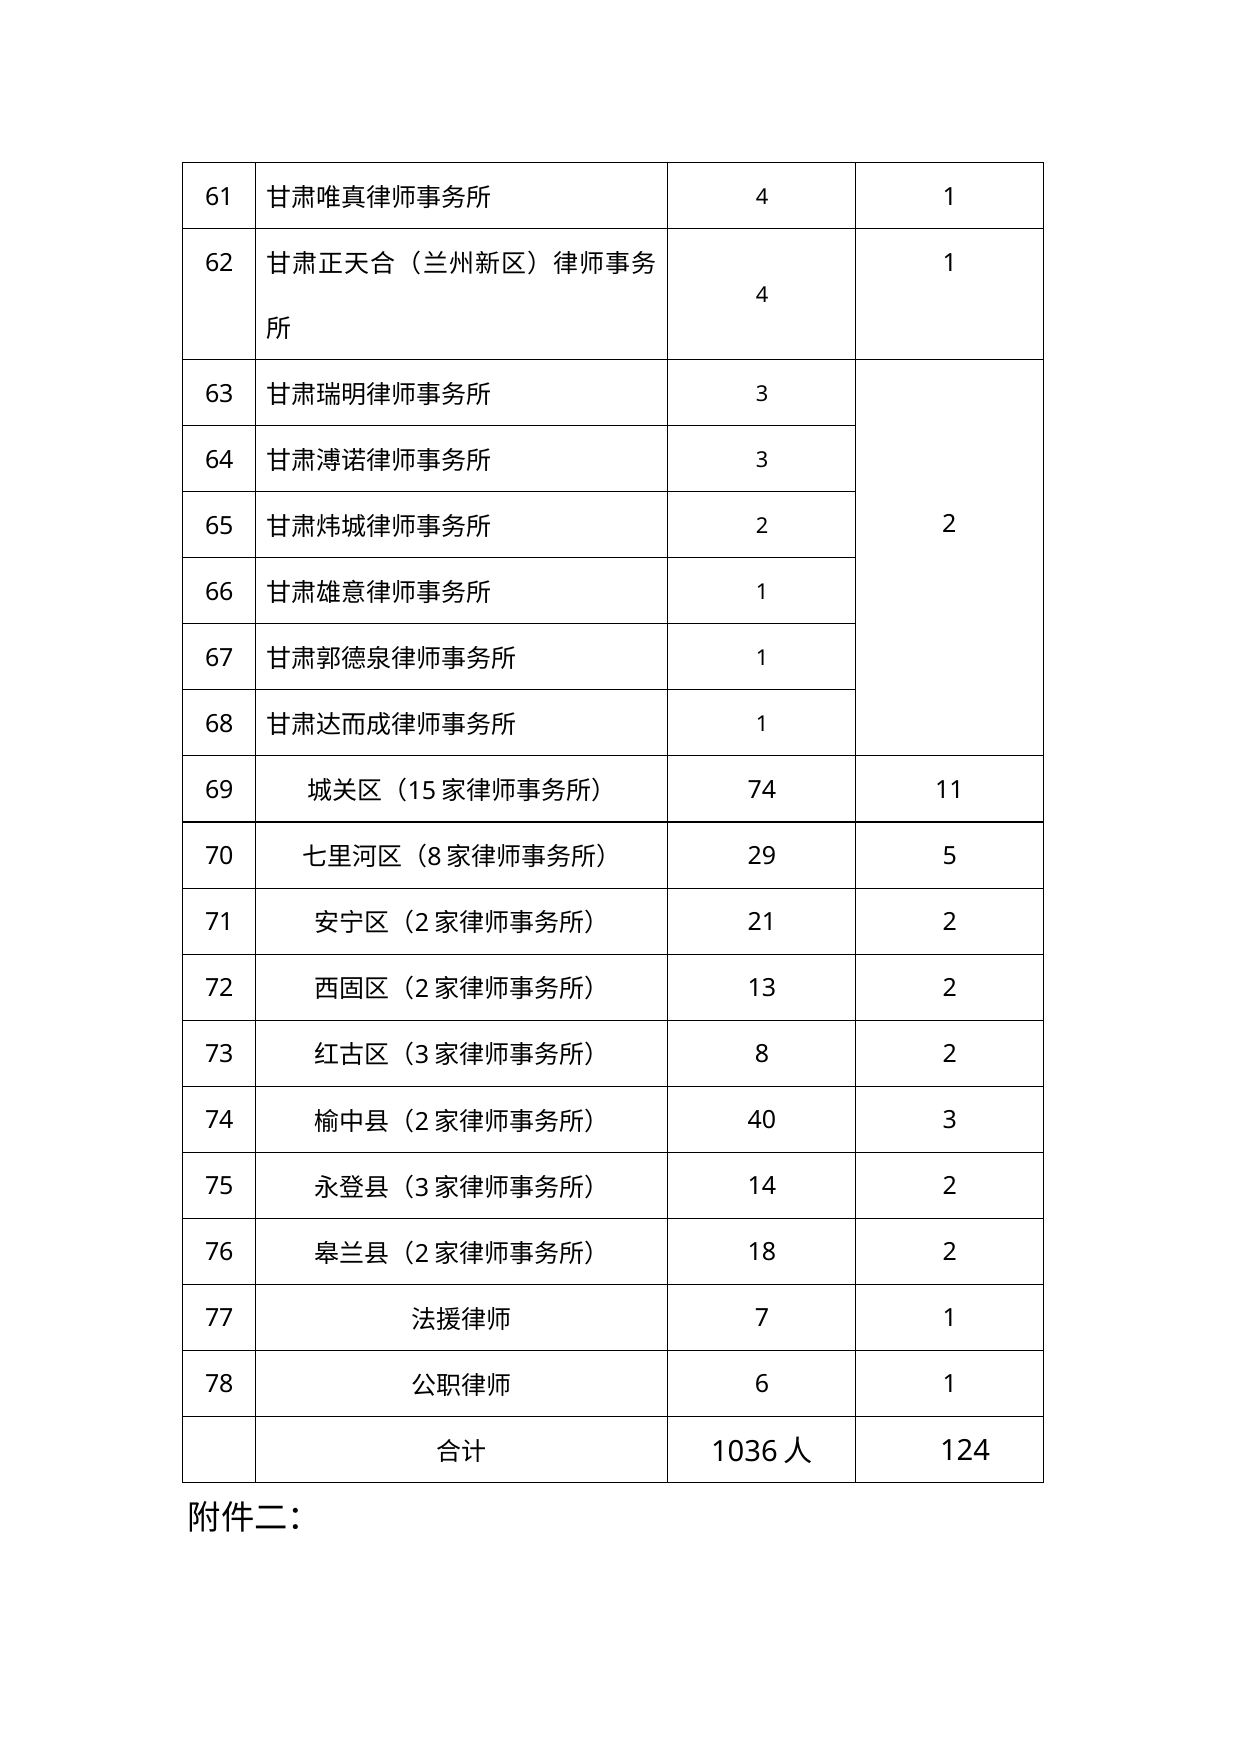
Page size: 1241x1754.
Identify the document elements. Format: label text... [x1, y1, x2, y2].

table_cell 3 [668, 360, 855, 425]
table_cell 1 [856, 1285, 1043, 1350]
table_cell 3 [856, 1087, 1043, 1152]
table_cell 21 [668, 889, 855, 953]
table_cell 七里河区（8家律师事务所） [256, 823, 667, 887]
table_cell 2 [856, 889, 1043, 953]
table_cell 64 [183, 426, 255, 491]
table_cell 124 [856, 1417, 1043, 1482]
table_cell [183, 1417, 255, 1482]
table_cell 公职律师 [256, 1351, 667, 1416]
table_cell 安宁区（2家律师事务所） [256, 889, 667, 953]
table_cell 1 [668, 558, 855, 623]
table_cell 1 [856, 229, 1043, 359]
table_cell 70 [183, 823, 255, 887]
table_cell 78 [183, 1351, 255, 1416]
table_cell 永登县（3家律师事务所） [256, 1153, 667, 1218]
table_cell 甘肃唯真律师事务所 [256, 163, 667, 228]
table_cell 63 [183, 360, 255, 425]
table_cell 76 [183, 1219, 255, 1284]
table_cell 71 [183, 889, 255, 953]
table_cell 67 [183, 624, 255, 689]
table_cell 1 [668, 624, 855, 689]
table_cell 29 [668, 823, 855, 887]
table_cell 3 [668, 426, 855, 491]
table_cell 甘肃溥诺律师事务所 [256, 426, 667, 491]
table_cell 66 [183, 558, 255, 623]
table_cell 69 [183, 756, 255, 821]
table_cell 74 [668, 756, 855, 821]
table_cell 72 [183, 955, 255, 1019]
table_cell 40 [668, 1087, 855, 1152]
table_cell 城关区（15家律师事务所） [256, 756, 667, 821]
table_cell 甘肃雄意律师事务所 [256, 558, 667, 623]
table_cell 西固区（2家律师事务所） [256, 955, 667, 1019]
table_cell 4 [668, 229, 855, 359]
table_cell 1 [856, 1351, 1043, 1416]
text 附件二： [187, 1483, 1053, 1548]
table_cell 榆中县（2家律师事务所） [256, 1087, 667, 1152]
table_cell 甘肃正天合（兰州新区）律师事务所 [256, 229, 667, 359]
table_cell 1 [856, 163, 1043, 228]
table_cell 法援律师 [256, 1285, 667, 1350]
table_cell 甘肃达而成律师事务所 [256, 690, 667, 755]
table_cell 62 [183, 229, 255, 359]
table_cell 2 [668, 492, 855, 557]
table_cell 14 [668, 1153, 855, 1218]
table_cell 甘肃郭德泉律师事务所 [256, 624, 667, 689]
table_cell 2 [856, 1153, 1043, 1218]
table_cell 11 [856, 756, 1043, 821]
table_cell 1036人 [668, 1417, 855, 1482]
table_cell 2 [856, 1021, 1043, 1086]
table_cell 甘肃瑞明律师事务所 [256, 360, 667, 425]
table_cell 7 [668, 1285, 855, 1350]
table_cell 61 [183, 163, 255, 228]
table_cell 65 [183, 492, 255, 557]
table_cell 皋兰县（2家律师事务所） [256, 1219, 667, 1284]
table_cell 8 [668, 1021, 855, 1086]
table_cell 红古区（3家律师事务所） [256, 1021, 667, 1086]
table_cell 2 [856, 1219, 1043, 1284]
table_cell 4 [668, 163, 855, 228]
table_cell 2 [856, 360, 1043, 755]
table_cell 合计 [256, 1417, 667, 1482]
table_cell 1 [668, 690, 855, 755]
table_cell 13 [668, 955, 855, 1019]
table_cell 6 [668, 1351, 855, 1416]
table_cell 18 [668, 1219, 855, 1284]
table_cell 5 [856, 823, 1043, 887]
table_cell 75 [183, 1153, 255, 1218]
table_cell 2 [856, 955, 1043, 1019]
table_cell 77 [183, 1285, 255, 1350]
table_cell 73 [183, 1021, 255, 1086]
table_cell 68 [183, 690, 255, 755]
table_cell 甘肃炜城律师事务所 [256, 492, 667, 557]
table_cell 74 [183, 1087, 255, 1152]
